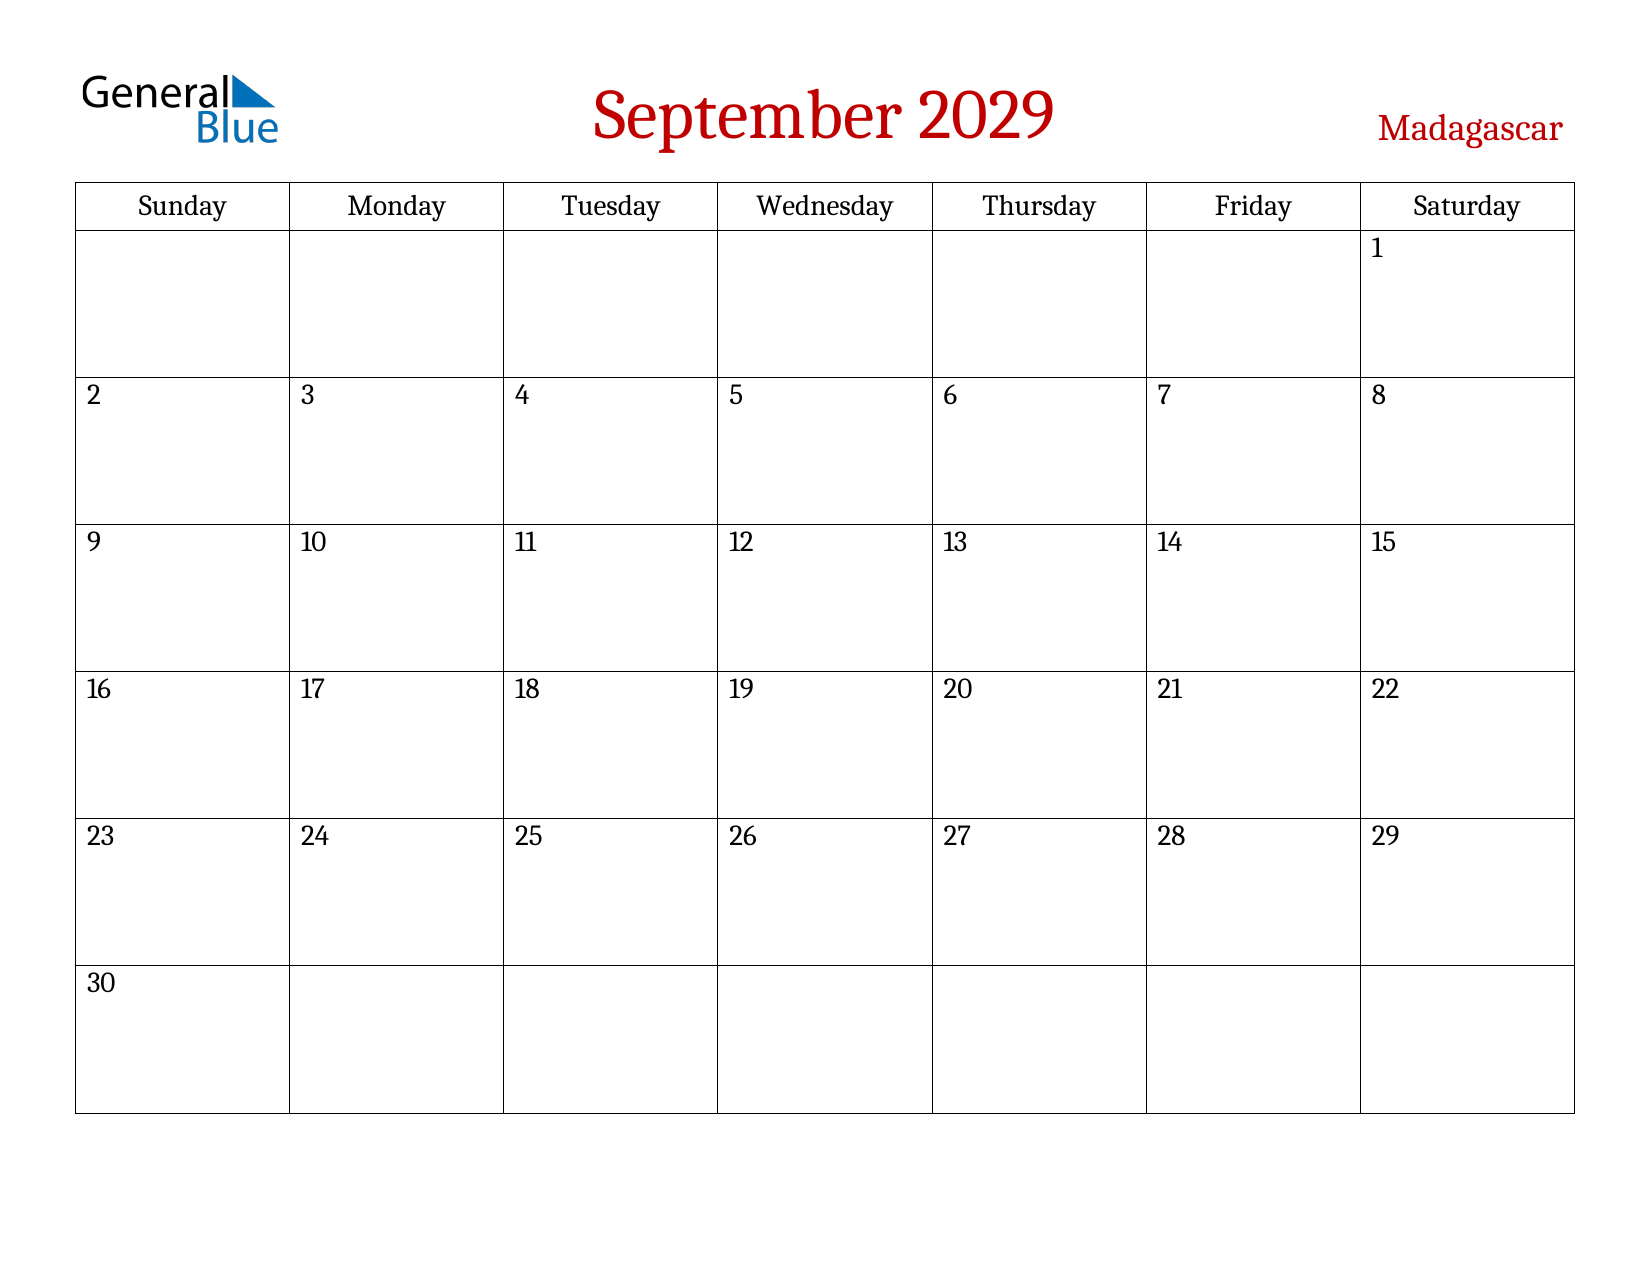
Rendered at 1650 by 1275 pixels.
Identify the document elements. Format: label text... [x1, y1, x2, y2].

table_cell 10 [290, 525, 503, 559]
table_cell [504, 559, 717, 671]
table_cell 8 [1361, 378, 1574, 412]
table_cell [1361, 706, 1574, 818]
table_cell [933, 265, 1146, 377]
table_cell [933, 231, 1146, 264]
table_cell [76, 559, 289, 671]
table_cell 23 [76, 819, 289, 853]
table_cell Friday [1147, 183, 1360, 230]
table_cell [290, 966, 503, 1000]
table_cell Wednesday [718, 183, 932, 230]
table_cell 24 [290, 819, 503, 853]
table_cell [76, 412, 289, 524]
table_cell [933, 559, 1146, 671]
table_cell [290, 265, 503, 377]
table_cell Saturday [1361, 183, 1574, 230]
table_cell [290, 412, 503, 524]
table_cell [1147, 853, 1360, 965]
table_cell 29 [1361, 819, 1574, 853]
table_cell [1361, 853, 1574, 965]
table_cell Tuesday [504, 183, 717, 230]
table_cell [933, 1000, 1146, 1112]
table_cell 20 [933, 672, 1146, 706]
table_cell [718, 1000, 932, 1112]
table_cell 26 [718, 819, 932, 853]
table_cell 5 [718, 378, 932, 412]
table_cell [933, 412, 1146, 524]
table_header September 2029 [504, 75, 1146, 182]
table_cell 15 [1361, 525, 1574, 559]
table_cell [718, 706, 932, 818]
table_cell [504, 1000, 717, 1112]
table_cell [76, 265, 289, 377]
table_cell [933, 853, 1146, 965]
table_cell [504, 706, 717, 818]
table_cell [1147, 559, 1360, 671]
table_cell 19 [718, 672, 932, 706]
table_cell [1147, 231, 1360, 264]
table_cell 17 [290, 672, 503, 706]
table_cell [1361, 412, 1574, 524]
table_cell [504, 966, 717, 1000]
table_cell Thursday [933, 183, 1146, 230]
table_cell [1361, 265, 1574, 377]
table_cell [718, 559, 932, 671]
table_cell 14 [1147, 525, 1360, 559]
table_cell [76, 853, 289, 965]
table_cell 21 [1147, 672, 1360, 706]
table_cell [1147, 966, 1360, 1000]
table_cell [290, 706, 503, 818]
table_header [76, 75, 503, 182]
table_cell 3 [290, 378, 503, 412]
table_cell [290, 231, 503, 264]
table_cell 13 [933, 525, 1146, 559]
table_cell [1361, 966, 1574, 1000]
table_cell [290, 853, 503, 965]
table_cell [76, 1000, 289, 1112]
table_cell [1361, 1000, 1574, 1112]
table_cell [718, 412, 932, 524]
table_cell 6 [933, 378, 1146, 412]
table_cell Sunday [76, 183, 289, 230]
table_cell [718, 231, 932, 264]
table_cell [76, 231, 289, 264]
table_cell 2 [76, 378, 289, 412]
table_cell [504, 853, 717, 965]
table_cell [1147, 412, 1360, 524]
table_cell 25 [504, 819, 717, 853]
table_cell 7 [1147, 378, 1360, 412]
table_cell [504, 412, 717, 524]
table_cell [76, 706, 289, 818]
table_cell [1147, 706, 1360, 818]
table_cell [290, 1000, 503, 1112]
table_cell [290, 559, 503, 671]
table_cell [933, 966, 1146, 1000]
table_cell [504, 265, 717, 377]
table_cell [504, 231, 717, 264]
table_cell [718, 265, 932, 377]
table_cell Monday [290, 183, 503, 230]
table_cell [1361, 559, 1574, 671]
table_cell 27 [933, 819, 1146, 853]
table_cell 30 [76, 966, 289, 1000]
table_cell 12 [718, 525, 932, 559]
table_cell 1 [1361, 231, 1574, 264]
table_cell 16 [76, 672, 289, 706]
table_cell [933, 706, 1146, 818]
table_cell 11 [504, 525, 717, 559]
table_cell [1147, 1000, 1360, 1112]
table_cell [718, 853, 932, 965]
picture [82, 75, 278, 143]
table_cell 18 [504, 672, 717, 706]
table_header Madagascar [1146, 75, 1574, 182]
table_cell 4 [504, 378, 717, 412]
table_cell 9 [76, 525, 289, 559]
table_cell [1147, 265, 1360, 377]
table_cell [718, 966, 932, 1000]
table_cell 28 [1147, 819, 1360, 853]
table_cell 22 [1361, 672, 1574, 706]
